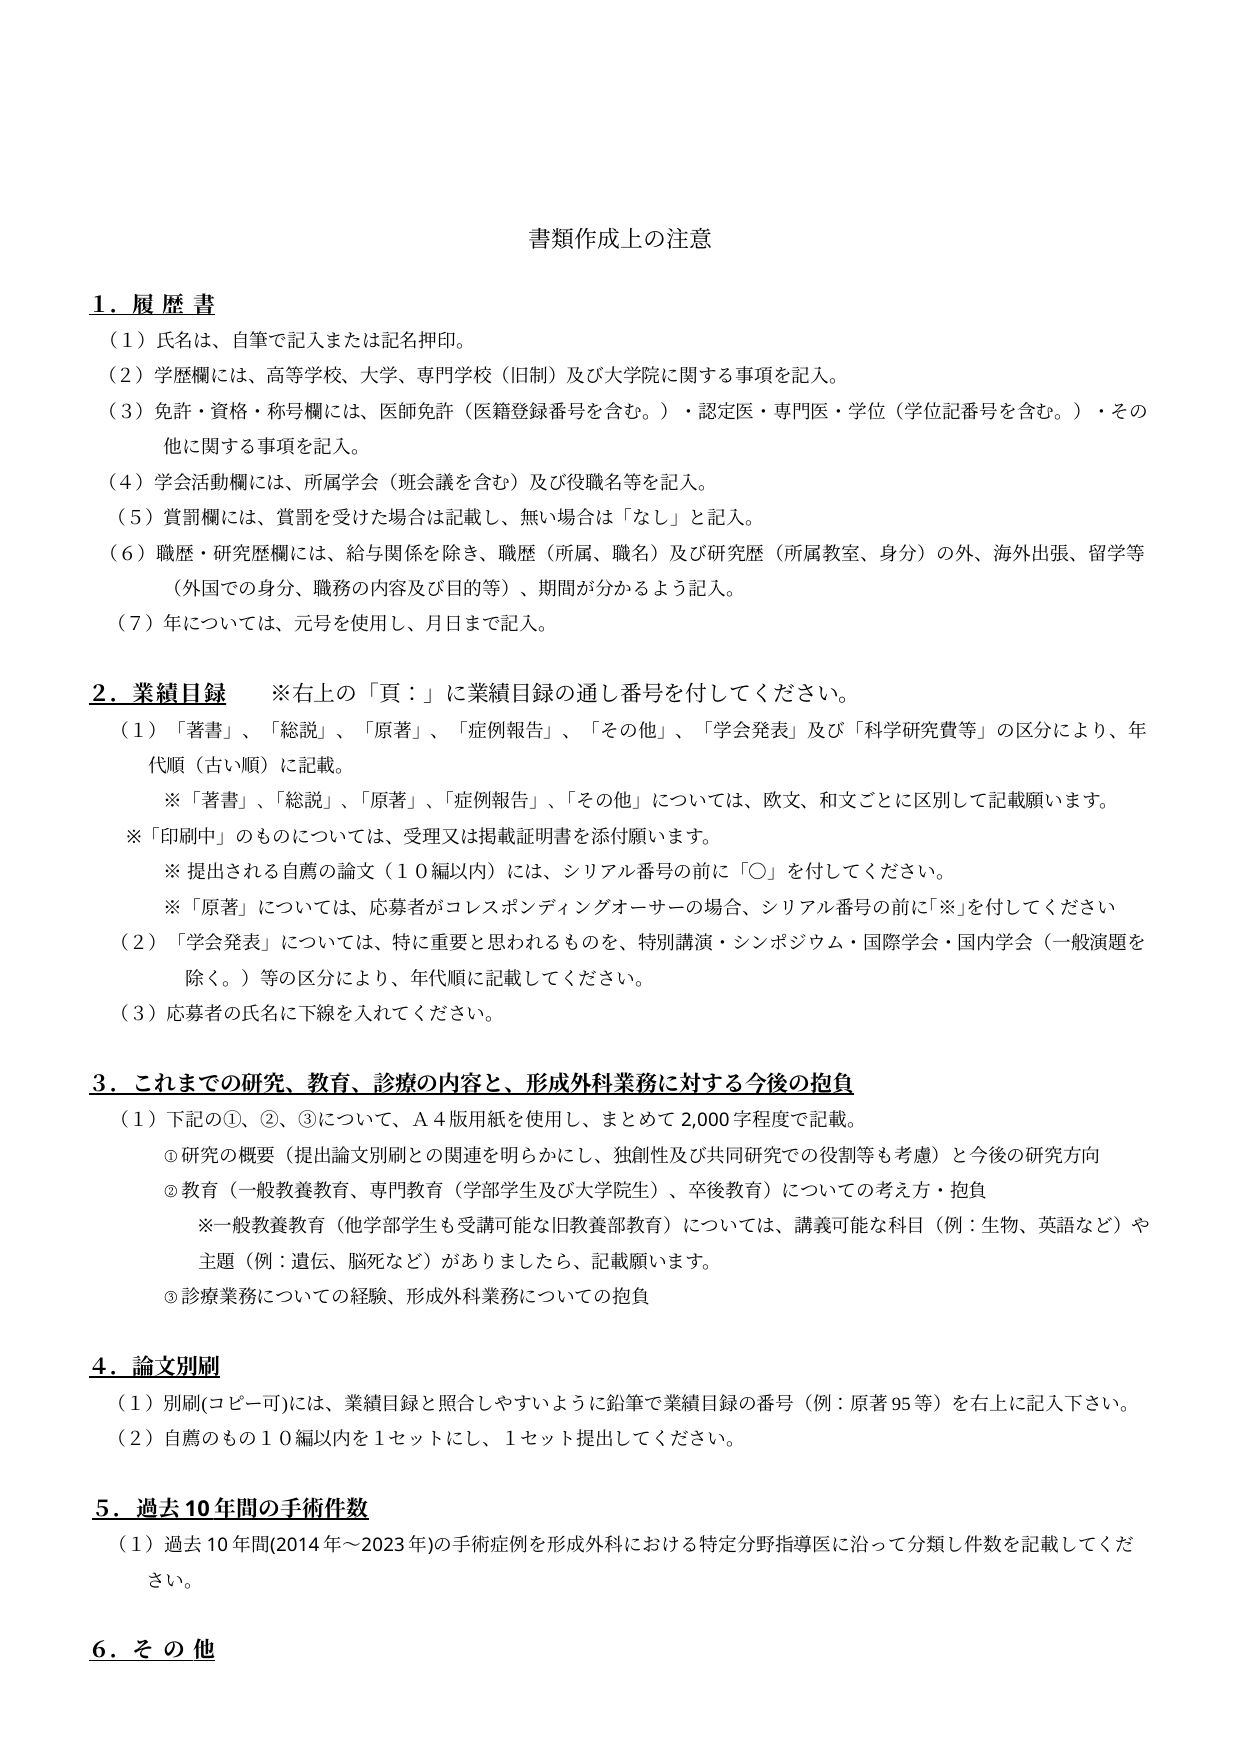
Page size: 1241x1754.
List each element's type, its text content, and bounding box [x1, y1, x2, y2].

text ２．業績目録 ※右上の「頁：」に業績目録の通し番号を付してください。 [88, 673, 1152, 709]
text ※「著書」､「総説」､「原著」､「症例報告」､「その他」については、欧文、和文ごとに区別して記載願います。 [88, 779, 1152, 815]
text （７）年については、元号を使用し、月日まで記入。 [88, 602, 1152, 638]
text ４．論文別刷 [88, 1346, 1152, 1382]
text （５）賞罰欄には、賞罰を受けた場合は記載し、無い場合は「なし」と記入。 [88, 496, 1152, 532]
text ②教育（一般教養教育、専門教育（学部学生及び大学院生）、卒後教育）についての考え方・抱負 [88, 1169, 1152, 1204]
text ※「原著」については、応募者がコレスポンディングオーサーの場合、シリアル番号の前に｢※｣を付してください [88, 886, 1152, 921]
text ３．これまでの研究、教育、診療の内容と、形成外科業務に対する今後の抱負 [88, 1063, 1152, 1098]
text （３）免許・資格・称号欄には、医師免許（医籍登録番号を含む。）・認定医・専門医・学位（学位記番号を含む。）・その他に関する事項を記入。 [88, 390, 1152, 461]
text （６）職歴・研究歴欄には、給与関係を除き、職歴（所属、職名）及び研究歴（所属教室、身分）の外、海外出張、留学等（外国での身分、職務の内容及び目的等）、期間が分かるよう記入。 [88, 532, 1152, 602]
text ※「印刷中」のものについては、受理又は掲載証明書を添付願います。 [88, 815, 1152, 850]
text ③診療業務についての経験、形成外科業務についての抱負 [88, 1275, 1152, 1311]
text （１）過去10年間(2014年～2023年)の手術症例を形成外科における特定分野指導医に沿って分類し件数を記載してくだ [0, 1523, 1152, 1559]
text （４）学会活動欄には、所属学会（班会議を含む）及び役職名等を記入。 [88, 461, 1152, 496]
text （２）自薦のもの１０編以内を１セットにし、１セット提出してください。 [88, 1417, 1152, 1452]
text ※ 提出される自薦の論文（１０編以内）には、シリアル番号の前に「○」を付してください。 [88, 850, 1152, 886]
text １．履歴書 [88, 284, 1152, 319]
text ①研究の概要（提出論文別刷との関連を明らかにし、独創性及び共同研究での役割等も考慮）と今後の研究方向 [88, 1134, 1152, 1169]
text （１）氏名は、自筆で記入または記名押印。 [88, 319, 1152, 354]
text ※一般教養教育（他学部学生も受講可能な旧教養部教育）については、講義可能な科目（例：生物、英語など）や主題（例：遺伝、脳死など）がありましたら、記載願います。 [198, 1204, 1152, 1275]
text （２）「学会発表」については、特に重要と思われるものを、特別講演・シンポジウム・国際学会・国内学会（一般演題を除く。）等の区分により、年代順に記載してください。 [110, 921, 1152, 992]
text 書類作成上の注意 [88, 223, 1152, 254]
text ６．その他 [88, 1629, 1152, 1665]
text （１）「著書」、「総説」、「原著」、「症例報告」、「その他」、「学会発表」及び「科学研究費等」の区分により、年代順（古い順）に記載。 [110, 709, 1152, 779]
text （１）下記の①、②、③について、Ａ４版用紙を使用し、まとめて2,000字程度で記載。 [88, 1098, 1152, 1134]
text （２）学歴欄には、高等学校、大学、専門学校（旧制）及び大学院に関する事項を記入。 [88, 354, 1152, 390]
text （３）応募者の氏名に下線を入れてください。 [110, 992, 1152, 1027]
text さい。 [0, 1559, 1152, 1594]
text （１）別刷(コピー可)には、業績目録と照合しやすいように鉛筆で業績目録の番号（例：原著95等）を右上に記入下さい。 [88, 1382, 1152, 1417]
text ５．過去10年間の手術件数 [0, 1488, 1152, 1523]
